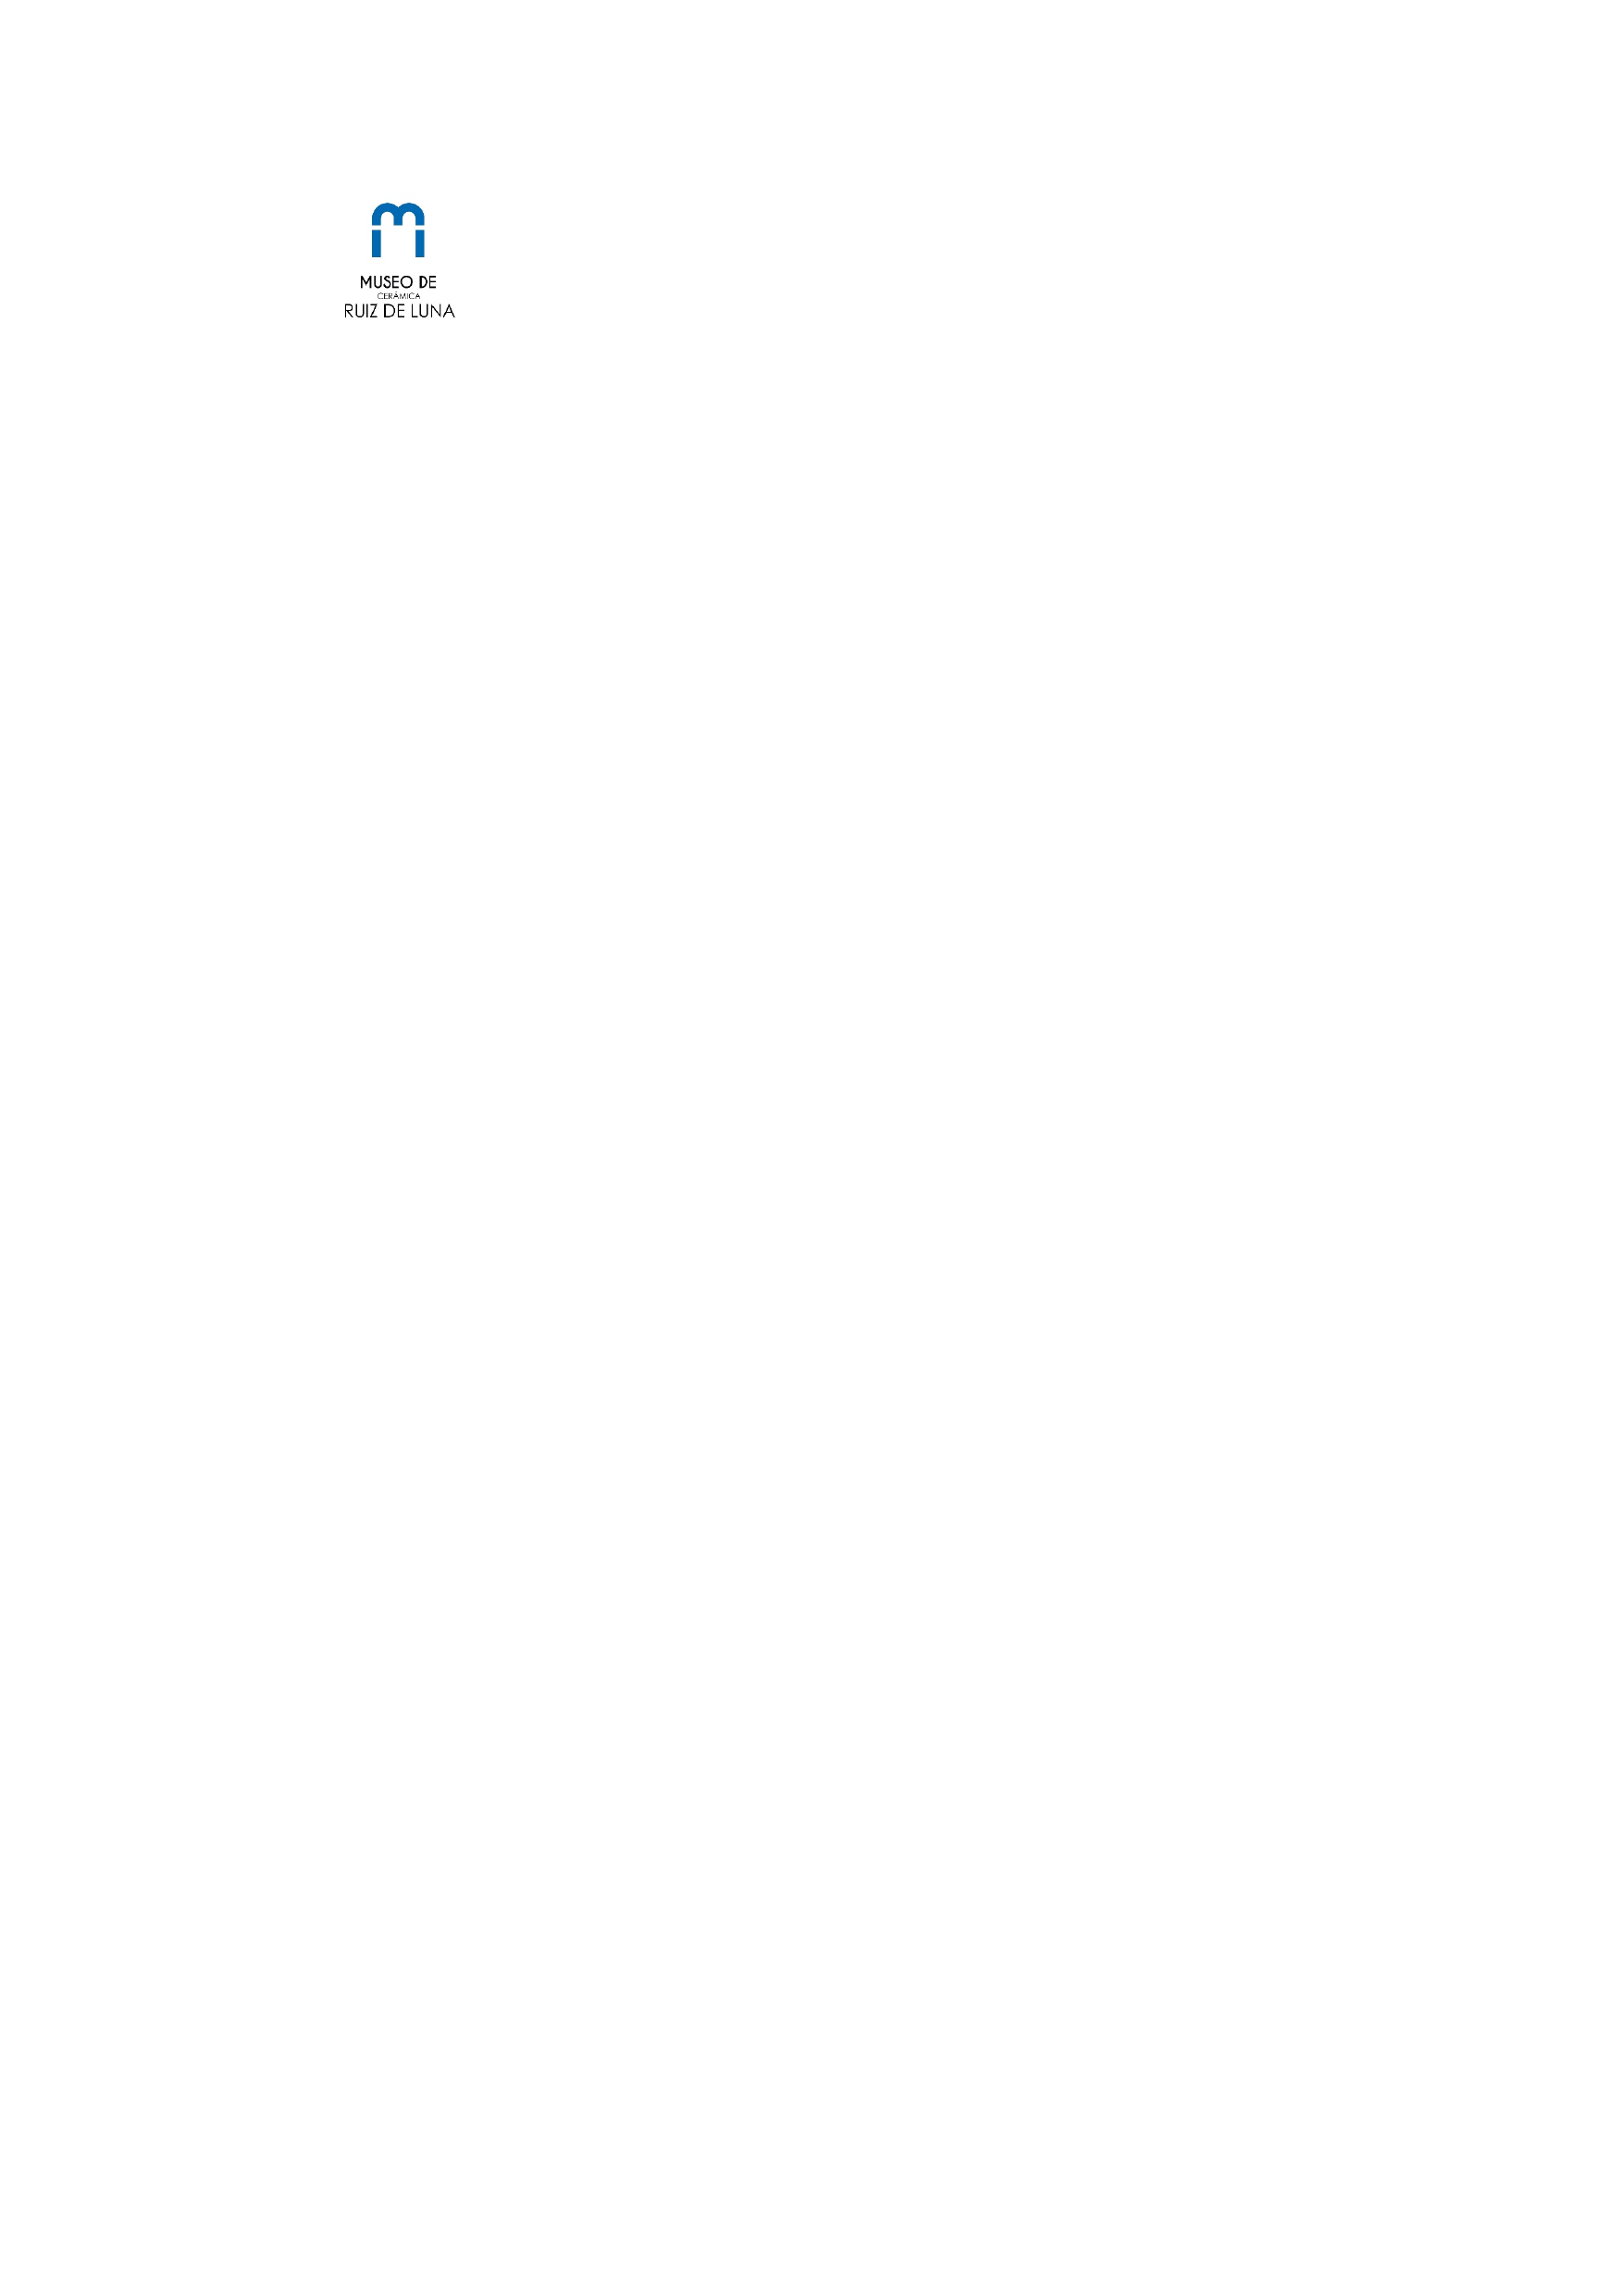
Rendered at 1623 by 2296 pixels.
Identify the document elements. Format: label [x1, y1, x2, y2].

picture [243, 143, 548, 366]
